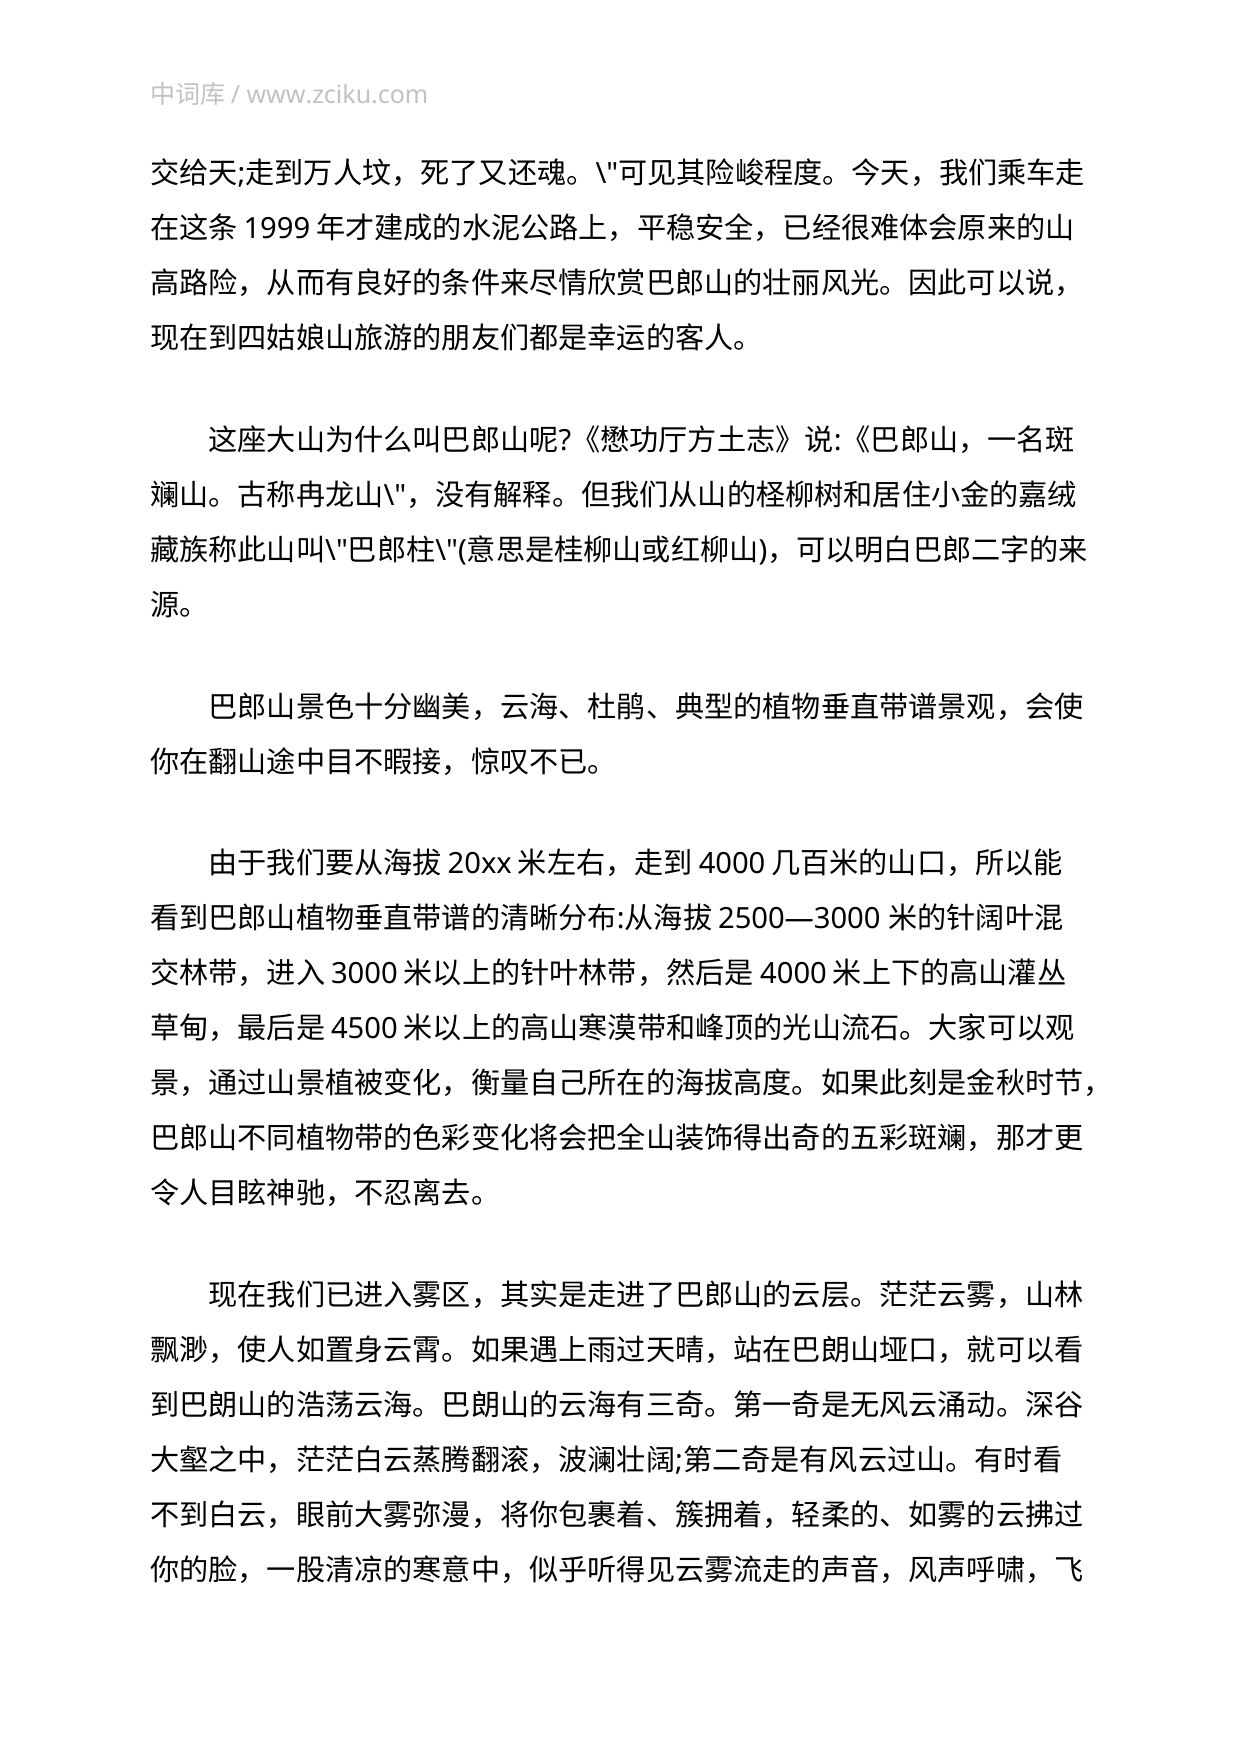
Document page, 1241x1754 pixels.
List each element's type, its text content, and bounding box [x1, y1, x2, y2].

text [150, 1272, 1090, 1588]
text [150, 150, 1090, 357]
text 由于我们要从海拔20xx米左右，走到4000几百米的山口，所以能看到巴郎山植物垂直带谱的清晰分布:从海拔2500—3000 米的针阔叶混交林带，进入3000米以上的针叶林带，然后是 4000米上下的高山灌丛草甸，最后是4500米以上的高山寒漠带和峰顶的光山流石。大家可以观景，通过山景植被变化，衡量自己所在的海拔高度。如果此刻是金秋时节，巴郎山不同植物带的色彩变化将会把全山装饰得出奇的五彩斑斓，那才更令人目眩神驰，不忍离去。 [150, 840, 1090, 1212]
text 这座大山为什么叫巴郎山呢?《懋功厅方土志》说:《巴郎山，一名斑斓山。古称冉龙山\"，没有解释。但我们从山的柽柳树和居住小金的嘉绒藏族称此山叫\"巴郎柱\"(意思是桂柳山或红柳山)，可以明白巴郎二字的来源。 [150, 417, 1090, 624]
text 巴郎山景色十分幽美，云海、杜鹃、典型的植物垂直带谱景观，会使你在翻山途中目不暇接，惊叹不已。 [150, 683, 1090, 781]
